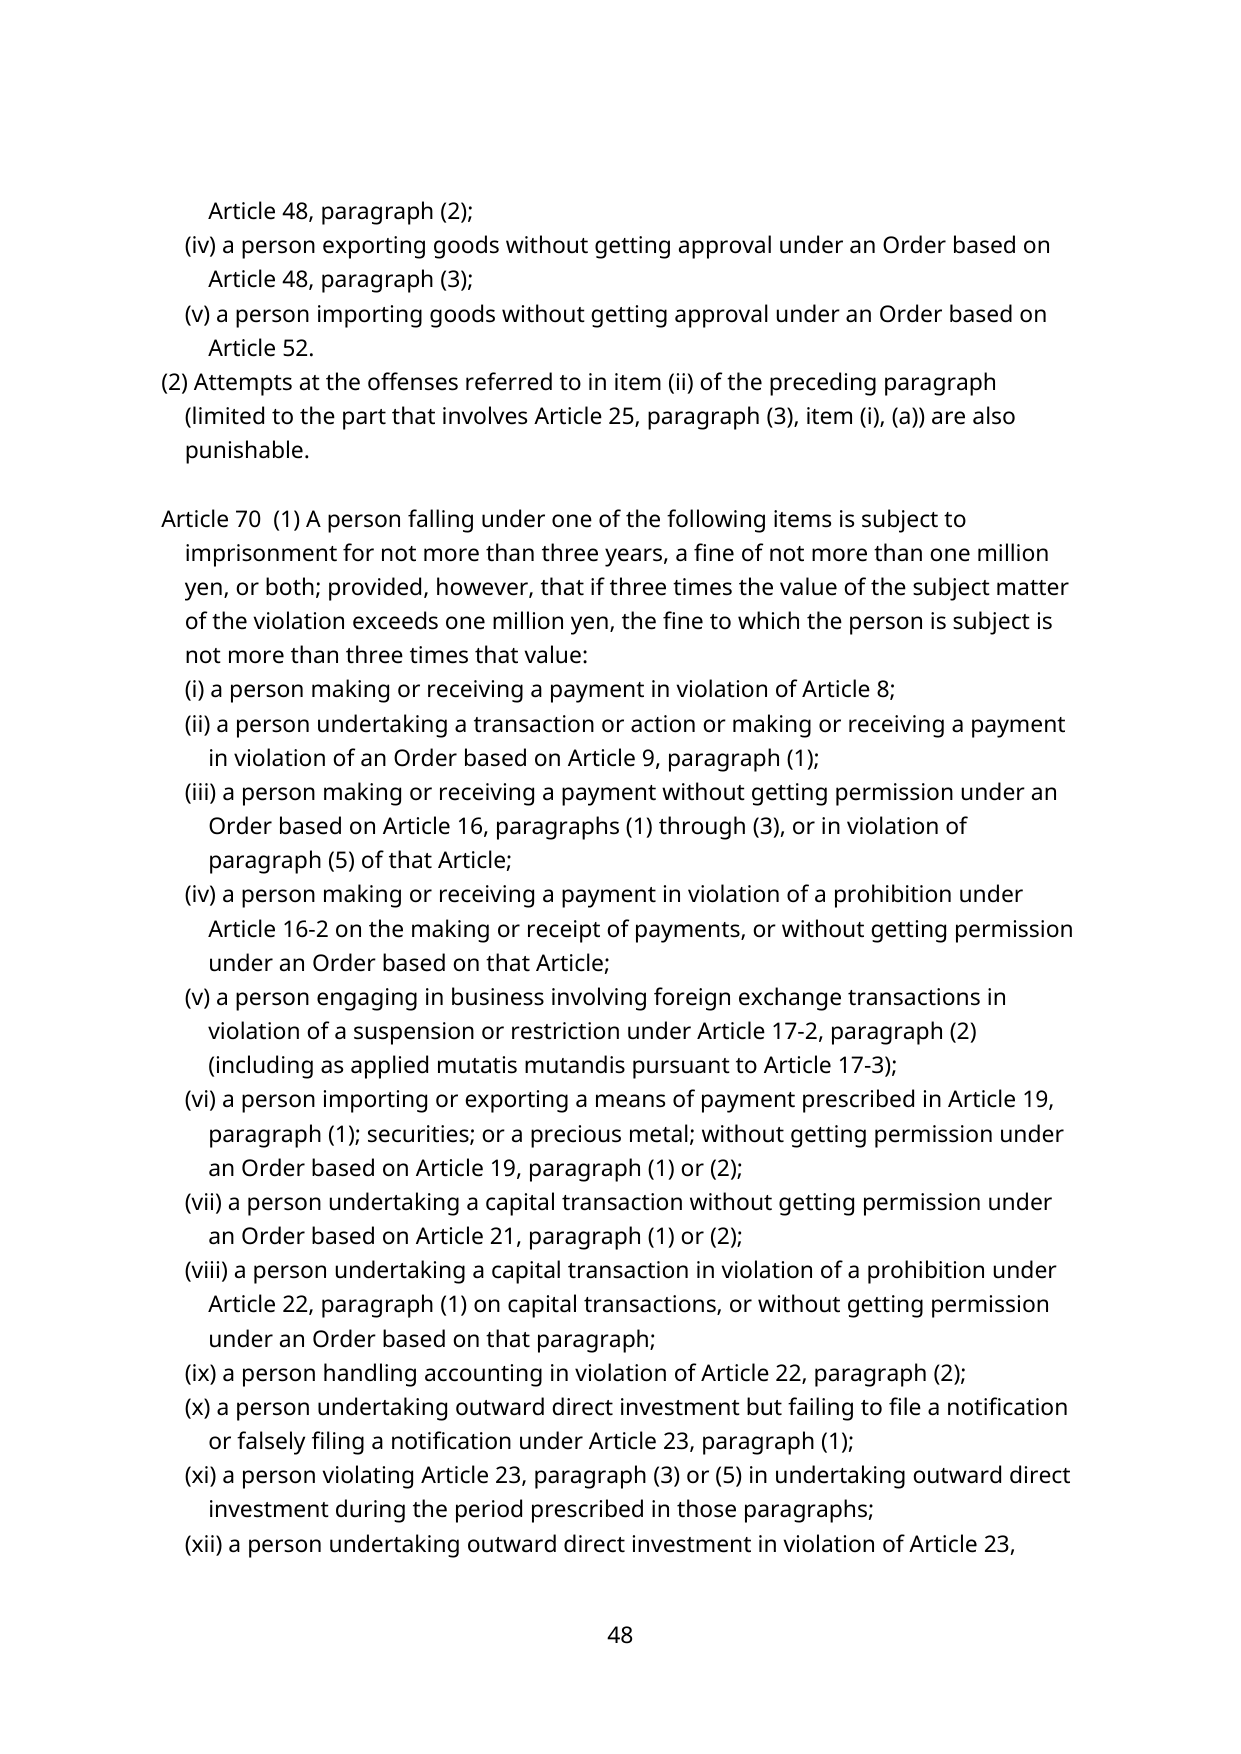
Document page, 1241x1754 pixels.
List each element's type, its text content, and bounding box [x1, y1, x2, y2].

text (vii) a person undertaking a capital transaction without getting permission under an Order based on Article 21, paragraph (1) or (2); [184, 1184, 1079, 1253]
text (vi) a person importing or exporting a means of payment prescribed in Article 19, paragraph (1); securities; or a precious metal; without getting permission under an Order based on Article 19, paragraph (1) or (2); [184, 1082, 1079, 1184]
text (iv) a person making or receiving a payment in violation of a prohibition under Article 16-2 on the making or receipt of payments, or without getting permission under an Order based on that Article; [184, 877, 1079, 979]
text (xi) a person violating Article 23, paragraph (3) or (5) in undertaking outward direct investment during the period prescribed in those paragraphs; [184, 1458, 1079, 1526]
text (v) a person importing goods without getting approval under an Order based on Article 52. [184, 296, 1079, 364]
text (x) a person undertaking outward direct investment but failing to file a notification or falsely filing a notification under Article 23, paragraph (1); [184, 1389, 1079, 1458]
text (v) a person engaging in business involving foreign exchange transactions in violation of a suspension or restriction under Article 17-2, paragraph (2) (including as applied mutatis mutandis pursuant to Article 17-3); [184, 979, 1079, 1082]
text Article 70 (1) A person falling under one of the following items is subject to imprisonment for not more than three years, a fine of not more than one million yen, or both; provided, however, that if three times the value of the subject matter of the violation exceeds one million yen, the fine to which the person is subject is not more than three times that value: [161, 501, 1079, 672]
text (2) Attempts at the offenses referred to in item (ii) of the preceding paragraph (limited to the part that involves Article 25, paragraph (3), item (i), (a)) are also punishable. [161, 364, 1079, 467]
text (i) a person making or receiving a payment in violation of Article 8; [184, 672, 1079, 706]
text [184, 194, 1079, 228]
text (ii) a person undertaking a transaction or action or making or receiving a payment in violation of an Order based on Article 9, paragraph (1); [184, 706, 1079, 774]
text (iv) a person exporting goods without getting approval under an Order based on Article 48, paragraph (3); [184, 228, 1079, 296]
text (ix) a person handling accounting in violation of Article 22, paragraph (2); [184, 1355, 1079, 1389]
text (iii) a person making or receiving a payment without getting permission under an Order based on Article 16, paragraphs (1) through (3), or in violation of paragraph (5) of that Article; [184, 774, 1079, 877]
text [184, 1526, 1079, 1560]
text (viii) a person undertaking a capital transaction in violation of a prohibition under Article 22, paragraph (1) on capital transactions, or without getting permission under an Order based on that paragraph; [184, 1253, 1079, 1355]
